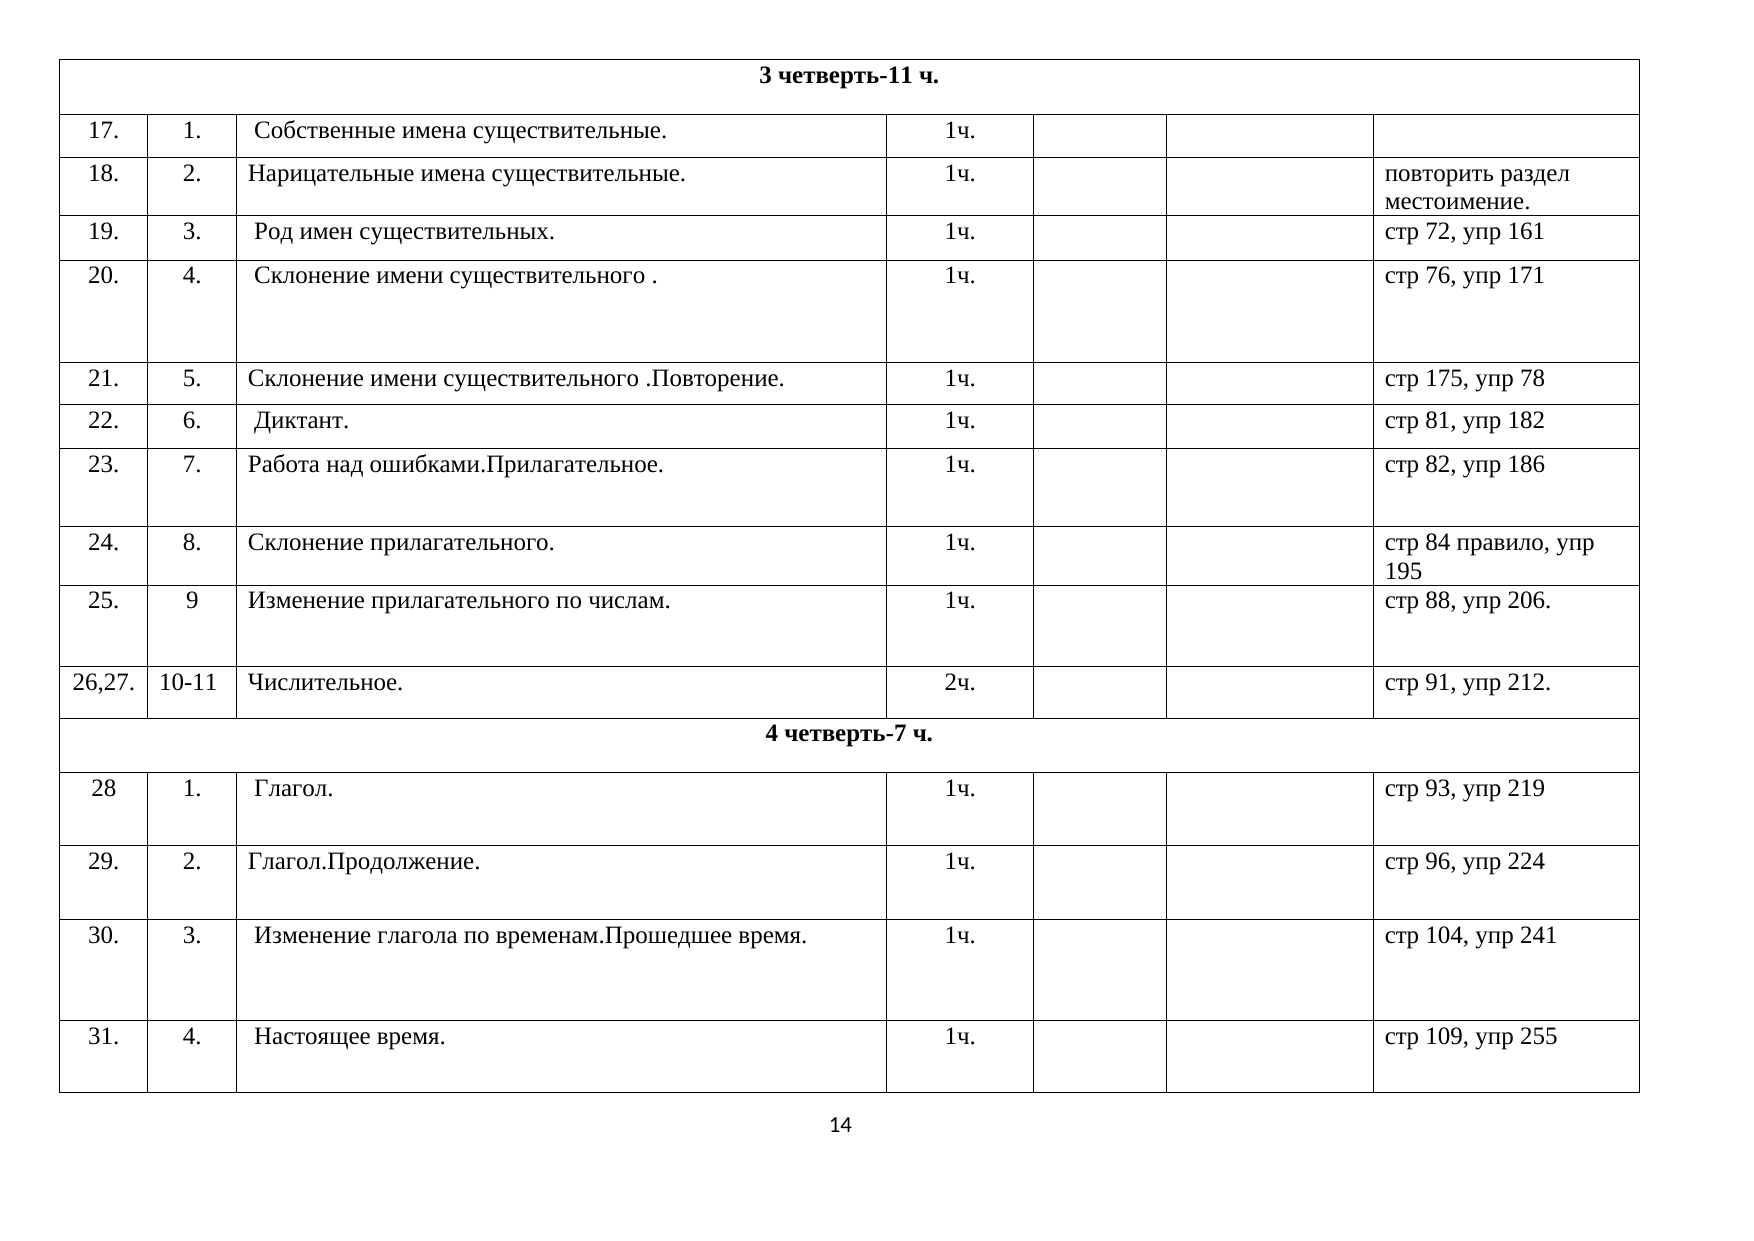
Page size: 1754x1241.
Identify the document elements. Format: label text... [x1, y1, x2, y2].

table_cell 3 четверть-11 ч. [60, 60, 1639, 114]
table_cell [1034, 773, 1166, 845]
table_cell [1167, 158, 1373, 215]
table_cell стр 76, упр 171 [1374, 261, 1639, 362]
table_cell стр 72, упр 161 [1374, 216, 1639, 259]
table_cell 28 [60, 773, 147, 845]
table_cell Глагол.Продолжение. [237, 846, 886, 919]
table_cell [1034, 216, 1166, 259]
table_cell стр 109, упр 255 [1374, 1021, 1639, 1092]
table_cell 29. [60, 846, 147, 919]
table_cell [1034, 586, 1166, 666]
table_cell 1ч. [887, 261, 1033, 362]
table_cell 1ч. [887, 405, 1033, 448]
table_cell 19. [60, 216, 147, 259]
table_cell [1034, 527, 1166, 584]
table_cell повторить раздел местоимение. [1374, 158, 1639, 215]
table_cell 9 [148, 586, 236, 666]
table_cell Изменение прилагательного по числам. [237, 586, 886, 666]
table_cell 17. [60, 115, 147, 157]
table_cell 1ч. [887, 527, 1033, 584]
table_cell [1034, 920, 1166, 1020]
table_cell 7. [148, 449, 236, 526]
table_cell [1034, 261, 1166, 362]
table_cell [1167, 586, 1373, 666]
table_cell 10-11 [148, 667, 236, 717]
table_cell 4. [148, 261, 236, 362]
table_cell 4. [148, 1021, 236, 1092]
table_cell [1034, 363, 1166, 404]
table_cell 6. [148, 405, 236, 448]
table_cell [1167, 920, 1373, 1020]
table_cell [1167, 261, 1373, 362]
table_cell [1167, 405, 1373, 448]
table_cell 1ч. [887, 586, 1033, 666]
table_cell 30. [60, 920, 147, 1020]
table_cell 1ч. [887, 920, 1033, 1020]
table_cell [1034, 449, 1166, 526]
table_cell [1167, 115, 1373, 157]
table_cell Глагол. [237, 773, 886, 845]
table_cell 1ч. [887, 449, 1033, 526]
table_cell [1167, 449, 1373, 526]
table_cell 23. [60, 449, 147, 526]
table_cell Склонение имени существительного . [237, 261, 886, 362]
table_cell Склонение имени существительного .Повторение. [237, 363, 886, 404]
table_cell 21. [60, 363, 147, 404]
table_cell стр 81, упр 182 [1374, 405, 1639, 448]
table_cell 3. [148, 920, 236, 1020]
table_cell стр 88, упр 206. [1374, 586, 1639, 666]
table_cell 2. [148, 846, 236, 919]
table_cell Склонение прилагательного. [237, 527, 886, 584]
table_cell 24. [60, 527, 147, 584]
table_cell стр 82, упр 186 [1374, 449, 1639, 526]
table_cell стр 84 правило, упр 195 [1374, 527, 1639, 584]
table_cell Работа над ошибками.Прилагательное. [237, 449, 886, 526]
table_cell 1ч. [887, 216, 1033, 259]
table_cell 1ч. [887, 846, 1033, 919]
table_cell стр 93, упр 219 [1374, 773, 1639, 845]
table_cell [1034, 158, 1166, 215]
table_cell [1167, 846, 1373, 919]
table_cell Собственные имена существительные. [237, 115, 886, 157]
table_cell [1034, 846, 1166, 919]
table_cell стр 96, упр 224 [1374, 846, 1639, 919]
table_cell 20. [60, 261, 147, 362]
table_cell [1167, 527, 1373, 584]
table_cell [1374, 115, 1639, 157]
table_cell [1167, 363, 1373, 404]
table_cell Диктант. [237, 405, 886, 448]
table_cell 5. [148, 363, 236, 404]
table_cell [1034, 1021, 1166, 1092]
table_cell [1167, 773, 1373, 845]
table_cell [1034, 667, 1166, 717]
table_cell [1034, 115, 1166, 157]
table_cell 1. [148, 115, 236, 157]
table_cell Изменение глагола по временам.Прошедшее время. [237, 920, 886, 1020]
table_cell стр 175, упр 78 [1374, 363, 1639, 404]
table_cell 1ч. [887, 773, 1033, 845]
table_cell 1ч. [887, 158, 1033, 215]
table_cell стр 104, упр 241 [1374, 920, 1639, 1020]
table_cell Настоящее время. [237, 1021, 886, 1092]
table_cell 1ч. [887, 1021, 1033, 1092]
table_cell 2. [148, 158, 236, 215]
table_cell Числительное. [237, 667, 886, 717]
table_cell 4 четверть-7 ч. [60, 719, 1639, 772]
table_cell 26,27. [60, 667, 147, 717]
table_cell 2ч. [887, 667, 1033, 717]
table_cell 31. [60, 1021, 147, 1092]
table_cell [1167, 667, 1373, 717]
table_cell 8. [148, 527, 236, 584]
table_cell [1034, 405, 1166, 448]
table_cell 1ч. [887, 115, 1033, 157]
table_cell стр 91, упр 212. [1374, 667, 1639, 717]
table_cell 18. [60, 158, 147, 215]
table_cell [1167, 216, 1373, 259]
table_cell Нарицательные имена существительные. [237, 158, 886, 215]
table_cell 1. [148, 773, 236, 845]
table_cell 1ч. [887, 363, 1033, 404]
table_cell Род имен существительных. [237, 216, 886, 259]
table_cell 25. [60, 586, 147, 666]
table_cell 22. [60, 405, 147, 448]
table_cell 3. [148, 216, 236, 259]
table_cell [1167, 1021, 1373, 1092]
